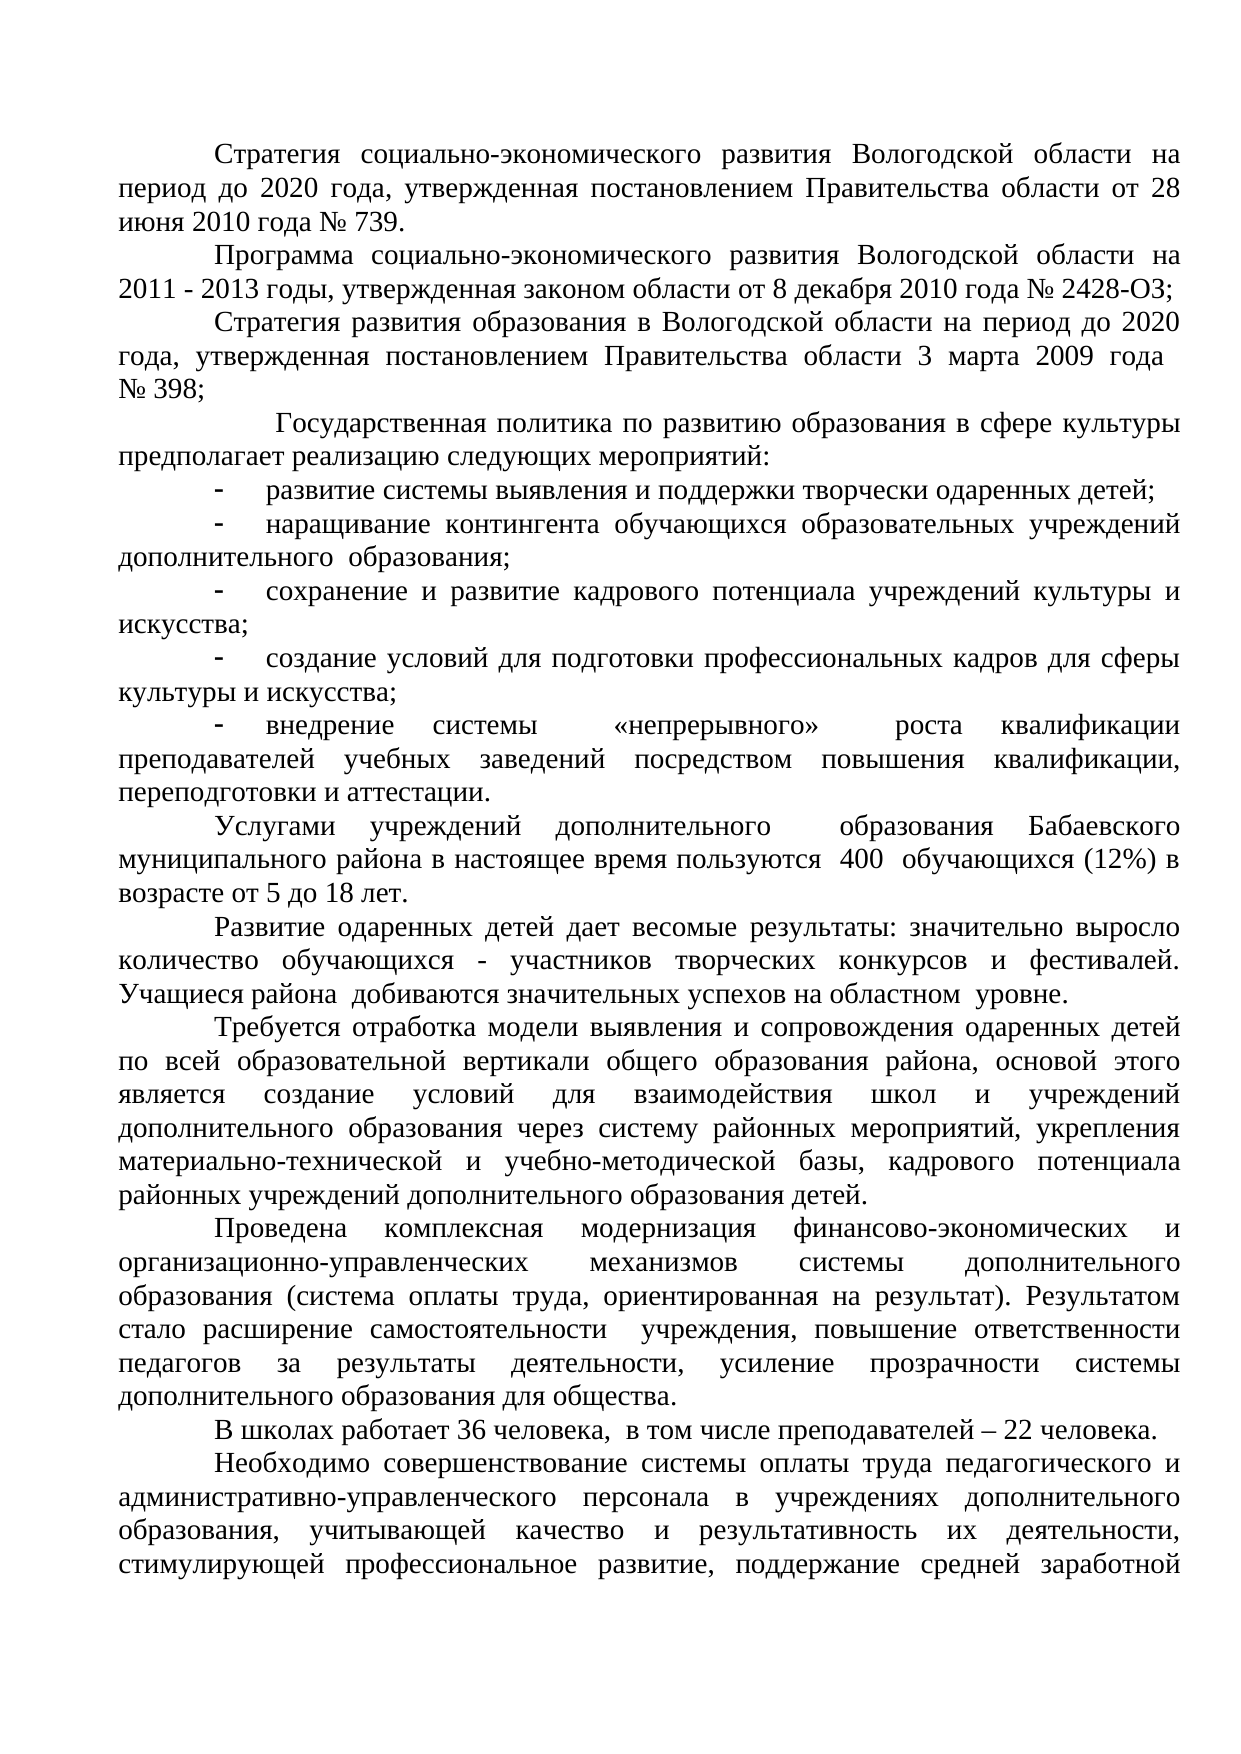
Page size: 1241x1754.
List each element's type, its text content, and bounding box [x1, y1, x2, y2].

list сохранение и развитие кадрового потенциала учреждений культуры и искусства; [118, 573, 1181, 640]
text Стратегия социально-экономического развития Вологодской области на период до 2020 года, утвержденная постановлением Правительства области от 28 июня 2010 года № 739. [118, 137, 1181, 237]
list внедрение системы «непрерывного» роста квалификации преподавателей учебных заведений посредством повышения квалификации, переподготовки и аттестации. [118, 707, 1181, 808]
list развитие системы выявления и поддержки творчески одаренных детей; [118, 472, 1181, 506]
list создание условий для подготовки профессиональных кадров для сферы культуры и искусства; [118, 640, 1181, 707]
text Государственная политика по развитию образования в сфере культуры предполагает реализацию следующих мероприятий: [118, 405, 1181, 472]
text Развитие одаренных детей дает весомые результаты: значительно выросло количество обучающихся - участников творческих конкурсов и фестивалей. Учащиеся района добиваются значительных успехов на областном уровне. [118, 909, 1181, 1009]
text Стратегия развития образования в Вологодской области на период до 2020 года, утвержденная постановлением Правительства области 3 марта 2009 года № 398; [118, 304, 1181, 405]
text Программа социально-экономического развития Вологодской области на 2011 - 2013 годы, утвержденная законом области от 8 декабря 2010 года № 2428-ОЗ; [118, 237, 1181, 304]
text Проведена комплексная модернизация финансово-экономических и организационно-управленческих механизмов системы дополнительного образования (система оплаты труда, ориентированная на результат). Результатом стало расширение самостоятельности учреждения, повышение ответственности педагогов за результаты деятельности, усиление прозрачности системы дополнительного образования для общества. [118, 1211, 1181, 1412]
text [118, 1445, 1181, 1579]
list наращивание контингента обучающихся образовательных учреждений дополнительного образования; [118, 506, 1181, 573]
text Требуется отработка модели выявления и сопровождения одаренных детей по всей образовательной вертикали общего образования района, основой этого является создание условий для взаимодействия школ и учреждений дополнительного образования через систему районных мероприятий, укрепления материально-технической и учебно-методической базы, кадрового потенциала районных учреждений дополнительного образования детей. [118, 1009, 1181, 1211]
text Услугами учреждений дополнительного образования Бабаевского муниципального района в настоящее время пользуются 400 обучающихся (12%) в возрасте от 5 до 18 лет. [118, 808, 1181, 909]
text В школах работает 36 человека, в том числе преподавателей – 22 человека. [118, 1412, 1181, 1445]
